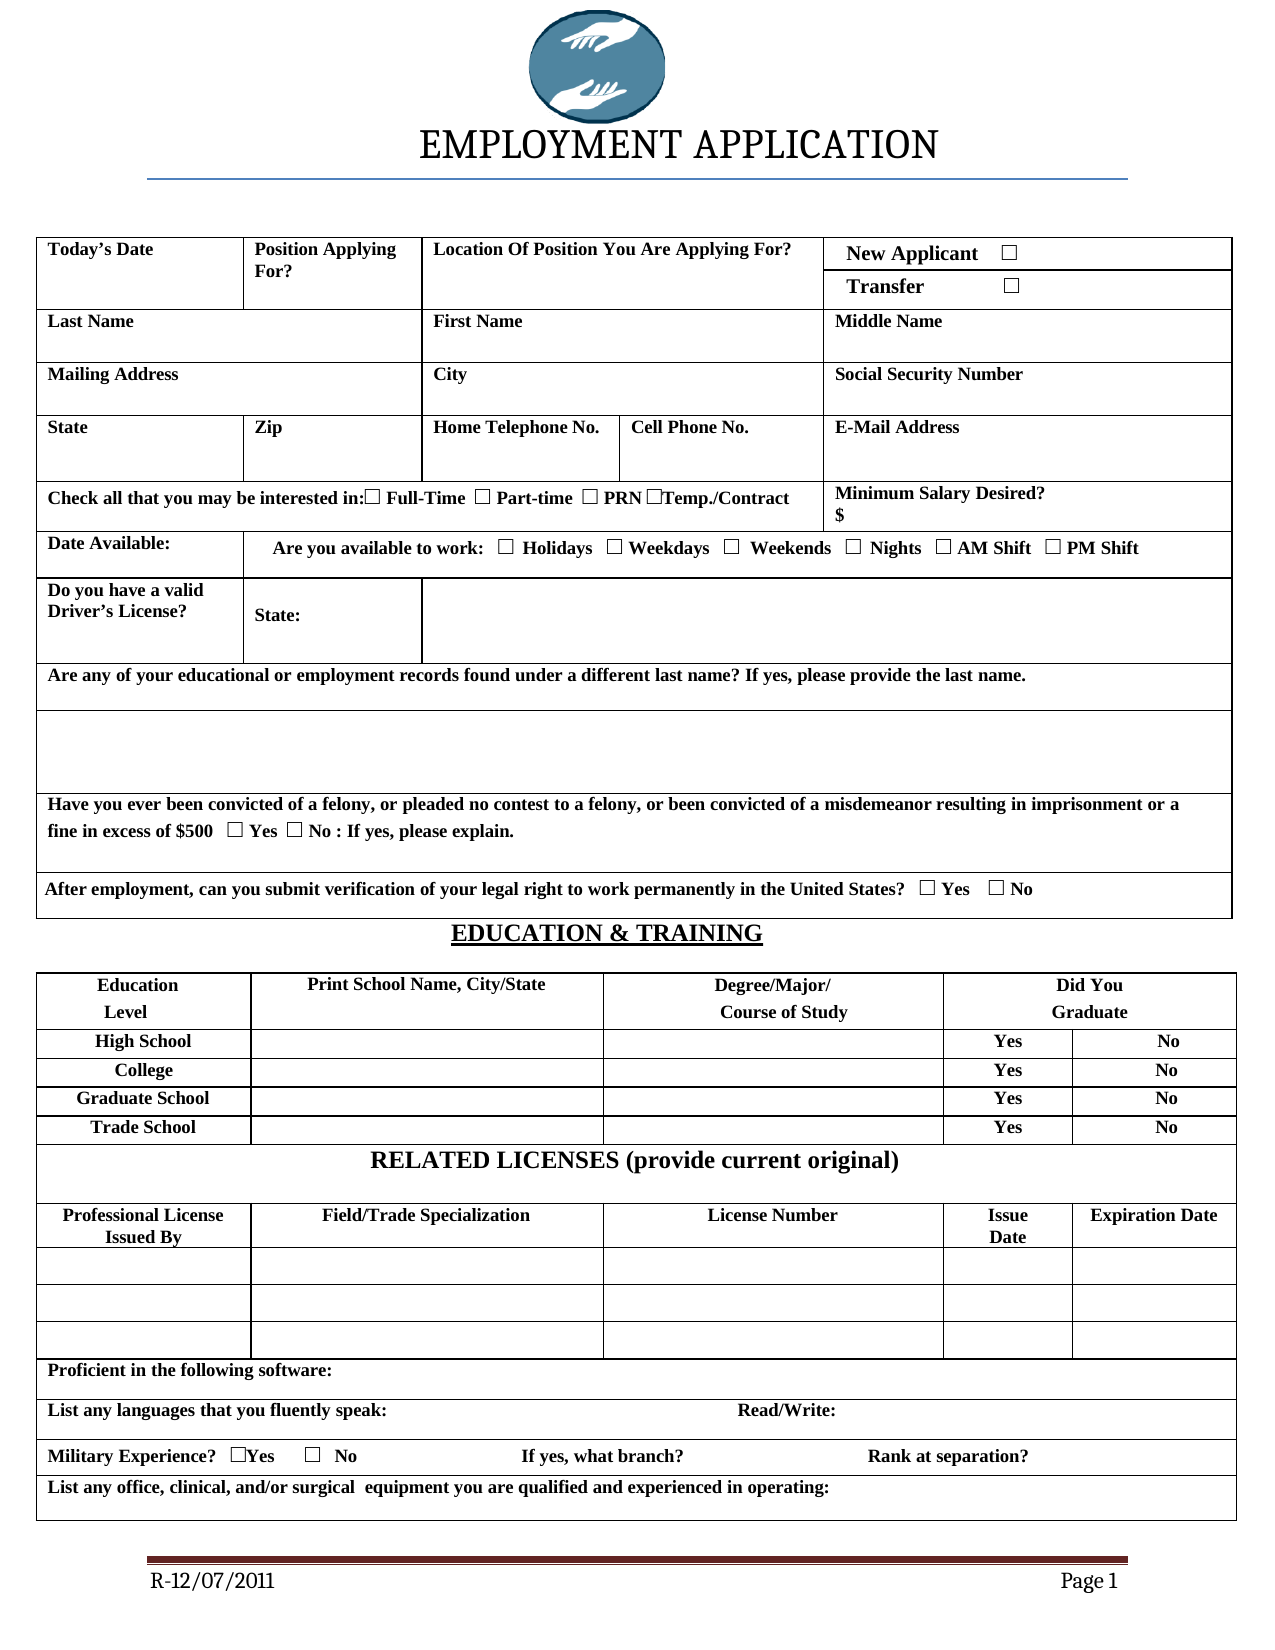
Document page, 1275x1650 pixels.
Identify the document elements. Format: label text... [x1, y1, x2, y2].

table_cell Minimum Salary Desired? $ [824, 482, 1231, 531]
table_cell Zip [244, 416, 421, 481]
table_header Print School Name, City/State [252, 974, 603, 1029]
table_cell E-Mail Address [824, 416, 1231, 481]
table_cell [1073, 1285, 1236, 1321]
table_cell Home Telephone No. [423, 416, 619, 481]
table_cell List any languages that you fluently speak: Read/Write: [37, 1400, 1236, 1439]
table_cell Have you ever been convicted of a felony, or pleaded no contest to a felony, or been convicted of a misdemeanor resulting in imprisonment or a fine in excess of $500 □ Yes □ No : If yes, please explain. [37, 794, 1231, 872]
table_cell Last Name [37, 310, 421, 362]
table_cell Yes [944, 1030, 1072, 1058]
table_cell [1073, 1248, 1236, 1284]
table_cell High School [37, 1030, 250, 1058]
table_cell [37, 1285, 250, 1321]
picture [528, 10, 666, 121]
table_cell List any office, clinical, and/or surgical equipment you are qualified and experienced in operating: [37, 1476, 1236, 1520]
table_cell First Name [423, 310, 823, 362]
text EDUCATION & TRAINING [27, 919, 1187, 947]
table_cell [252, 1285, 603, 1321]
text R-12/07/2011 Page 1 [150, 1567, 1248, 1594]
table_header Degree/Major/ Course of Study [604, 974, 943, 1029]
table_cell No [1073, 1059, 1236, 1086]
table_cell Check all that you may be interested in:□ Full-Time □ Part-time □ PRN □Temp./Contract [37, 482, 823, 531]
table_cell Professional License Issued By [37, 1204, 250, 1247]
table_cell Mailing Address [37, 363, 421, 415]
table_cell [604, 1322, 943, 1358]
table_cell [944, 1248, 1072, 1284]
table_cell Rank at separation? [775, 1440, 1236, 1475]
table_cell Proficient in the following software: [37, 1360, 1236, 1398]
table_cell [252, 1088, 603, 1115]
table_cell [37, 711, 1231, 792]
table_cell RELATED LICENSES (provide current original) [37, 1145, 1236, 1203]
table_cell No [1073, 1030, 1236, 1058]
table_cell Yes [944, 1059, 1072, 1086]
table_cell [604, 1117, 943, 1144]
table_cell [944, 1322, 1072, 1358]
table_cell After employment, can you submit verification of your legal right to work permanently in the United States? □ Yes □ No [37, 873, 1231, 917]
table_cell Yes [944, 1117, 1072, 1144]
table_header Today’s Date [37, 238, 243, 309]
text EMPLOYMENT APPLICATION [418, 121, 1248, 169]
table_cell No [1073, 1117, 1236, 1144]
table_cell Field/Trade Specialization [252, 1204, 603, 1247]
table_cell Trade School [37, 1117, 250, 1144]
table_cell Yes [944, 1088, 1072, 1115]
table_cell Date Available: [37, 532, 243, 577]
table_header Location Of Position You Are Applying For? [423, 238, 823, 309]
table_cell Social Security Number [824, 363, 1231, 415]
table_cell Do you have a valid Driver’s License? [37, 579, 243, 663]
table_header Position Applying For? [244, 238, 421, 309]
table_cell Middle Name [824, 310, 1231, 362]
table_cell Military Experience? □Yes [37, 1440, 290, 1475]
table_cell [604, 1059, 943, 1086]
table_cell [423, 579, 1231, 663]
table_cell College [37, 1059, 250, 1086]
table_cell [1073, 1322, 1236, 1358]
table_cell Are you available to work: □ Holidays □ Weekdays □ Weekends □ Nights □ AM Shift □ PM Shift [244, 532, 1231, 577]
table_cell No [1073, 1088, 1236, 1115]
table_cell [604, 1088, 943, 1115]
table_cell City [423, 363, 823, 415]
table_cell [604, 1248, 943, 1284]
table_cell [37, 1322, 250, 1358]
table_cell State [37, 416, 243, 481]
table_cell [604, 1030, 943, 1058]
table_cell Transfer □ [824, 271, 1231, 309]
table_cell [37, 1248, 250, 1284]
table_header Did You Graduate [944, 974, 1236, 1029]
table_cell State: [244, 579, 421, 663]
table_cell No [290, 1440, 439, 1475]
table_cell [252, 1322, 603, 1358]
table_cell If yes, what branch? [439, 1440, 775, 1475]
table_cell Expiration Date [1073, 1204, 1236, 1247]
table_cell Are any of your educational or employment records found under a different last name? If yes, please provide the last name. [37, 664, 1231, 709]
table_cell [252, 1248, 603, 1284]
table_cell [944, 1285, 1072, 1321]
table_cell [252, 1030, 603, 1058]
table_header New Applicant □ [824, 238, 1231, 269]
table_cell [604, 1285, 943, 1321]
table_cell Cell Phone No. [620, 416, 823, 481]
table_cell Issue Date [944, 1204, 1072, 1247]
table_cell License Number [604, 1204, 943, 1247]
table_cell [252, 1117, 603, 1144]
table_cell [252, 1059, 603, 1086]
table_header Education Level [37, 974, 250, 1029]
table_cell Graduate School [37, 1088, 250, 1115]
